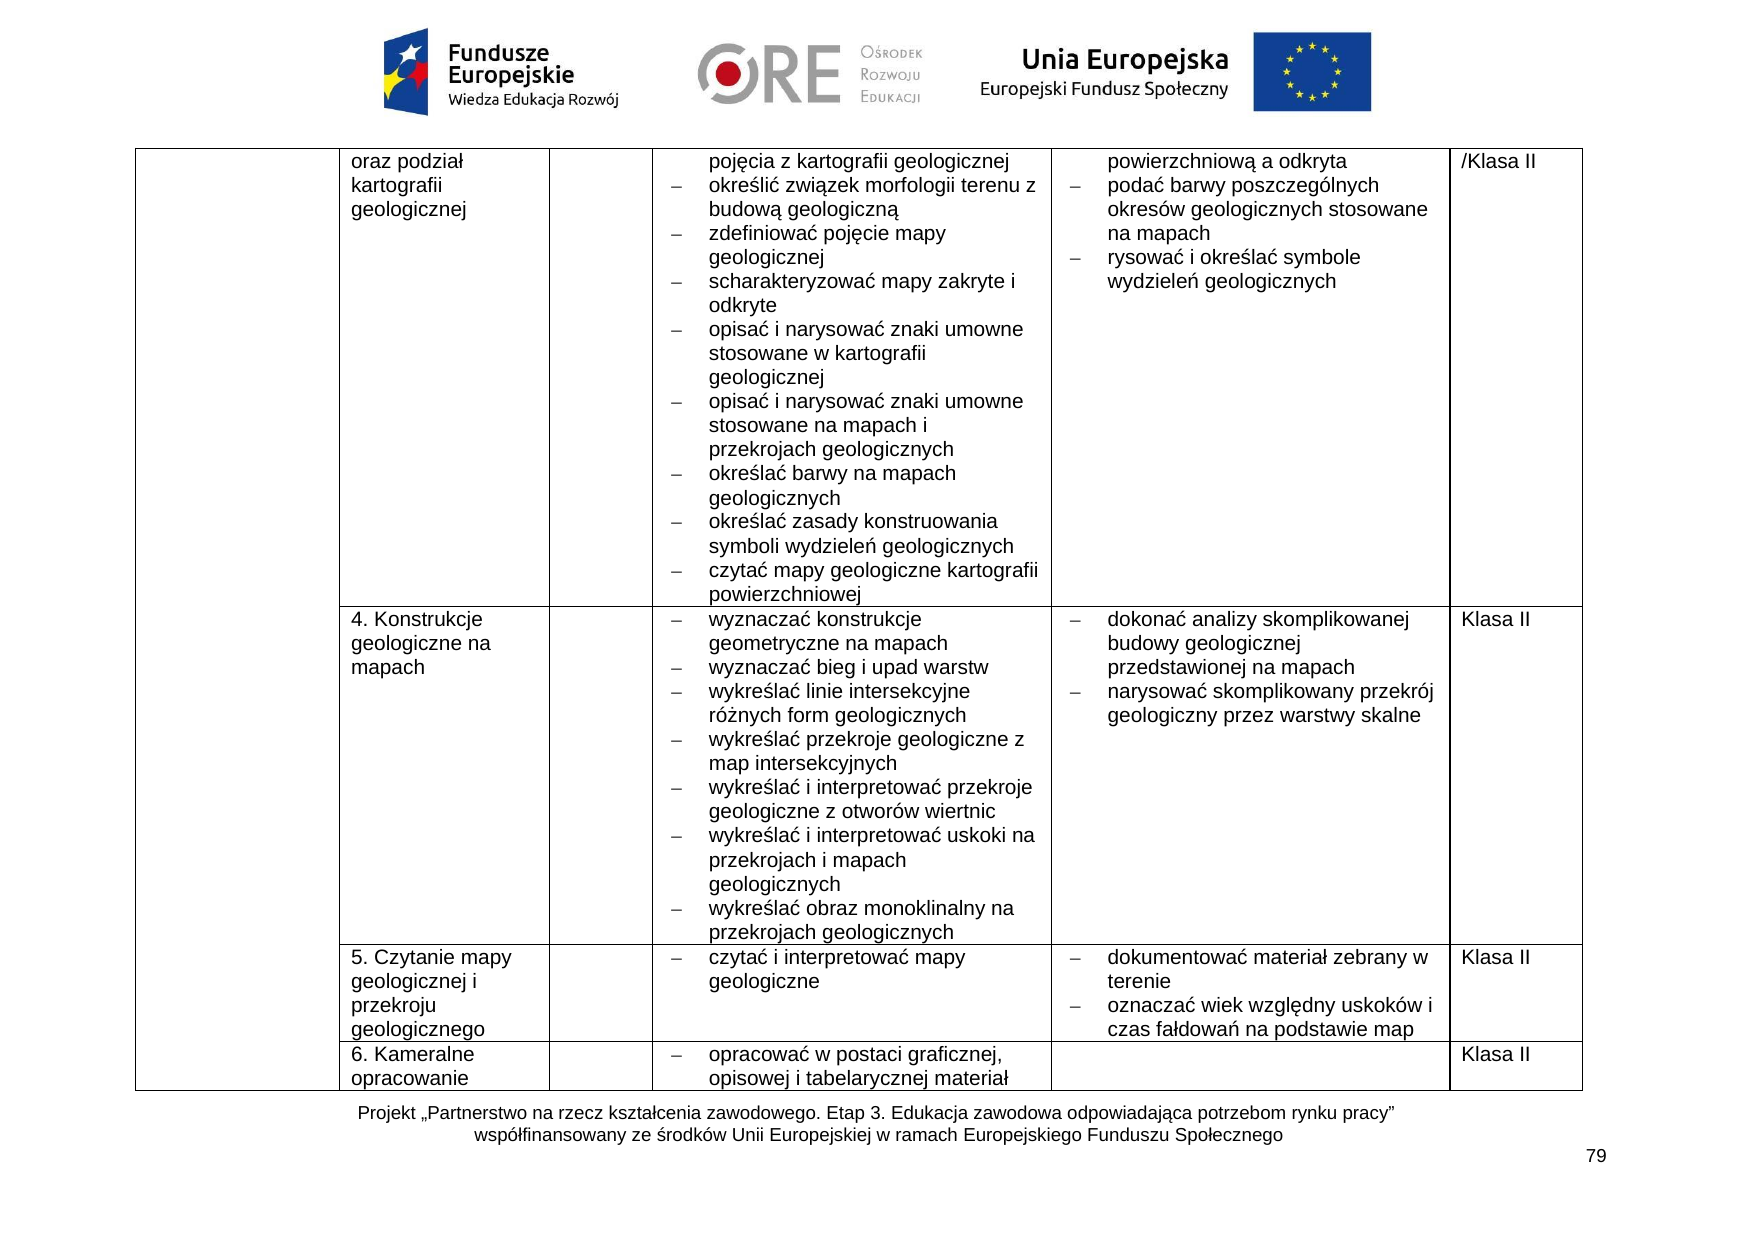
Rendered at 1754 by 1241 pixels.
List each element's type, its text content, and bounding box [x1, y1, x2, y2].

table_cell [1052, 1042, 1449, 1090]
table_cell [550, 607, 652, 943]
table_cell czytać i interpretować mapy geologiczne [653, 945, 1051, 1041]
table_cell wyznaczać konstrukcje geometryczne na mapach wyznaczać bieg i upad warstw wykreślać linie intersekcyjne różnych form geologicznych wykreślać przekroje geologiczne z map intersekcyjnych wykreślać i interpretować przekroje geologiczne z otworów wiertnic wykreślać i interpretować uskoki na przekrojach i mapach geologicznych wykreślać obraz monoklinalny na przekrojach geologicznych [653, 607, 1051, 943]
table_cell 3.Mapy geologiczne oraz podział kartografii geologicznej [340, 149, 549, 606]
picture [362, 6, 1398, 137]
table_cell dokumentować materiał zebrany w terenie oznaczać wiek względny uskoków i czas fałdowań na podstawie map [1052, 945, 1449, 1041]
table_cell Klasa II [1451, 1042, 1582, 1090]
table_cell 6. Kameralne opracowanie materiału zebranego w terenie [340, 1042, 549, 1090]
table_cell [550, 149, 652, 606]
table_cell Klasa II [1451, 945, 1582, 1041]
table_cell [550, 945, 652, 1041]
table_cell 4. Konstrukcje geologiczne na mapach [340, 607, 549, 943]
table_cell [550, 1042, 652, 1090]
table_cell 5. Czytanie mapy geologicznej i przekroju geologicznego [340, 945, 549, 1041]
table_cell Klasa II [1451, 607, 1582, 943]
table_cell dokonać analizy skomplikowanej budowy geologicznej przedstawionej na mapach narysować skomplikowany przekrój geologiczny przez warstwy skalne [1052, 607, 1449, 943]
table_cell Klasa I /Klasa II [1451, 149, 1582, 606]
table_cell opracować w postaci graficznej, opisowej i tabelarycznej materiał zebrany w terenie [653, 1042, 1051, 1090]
